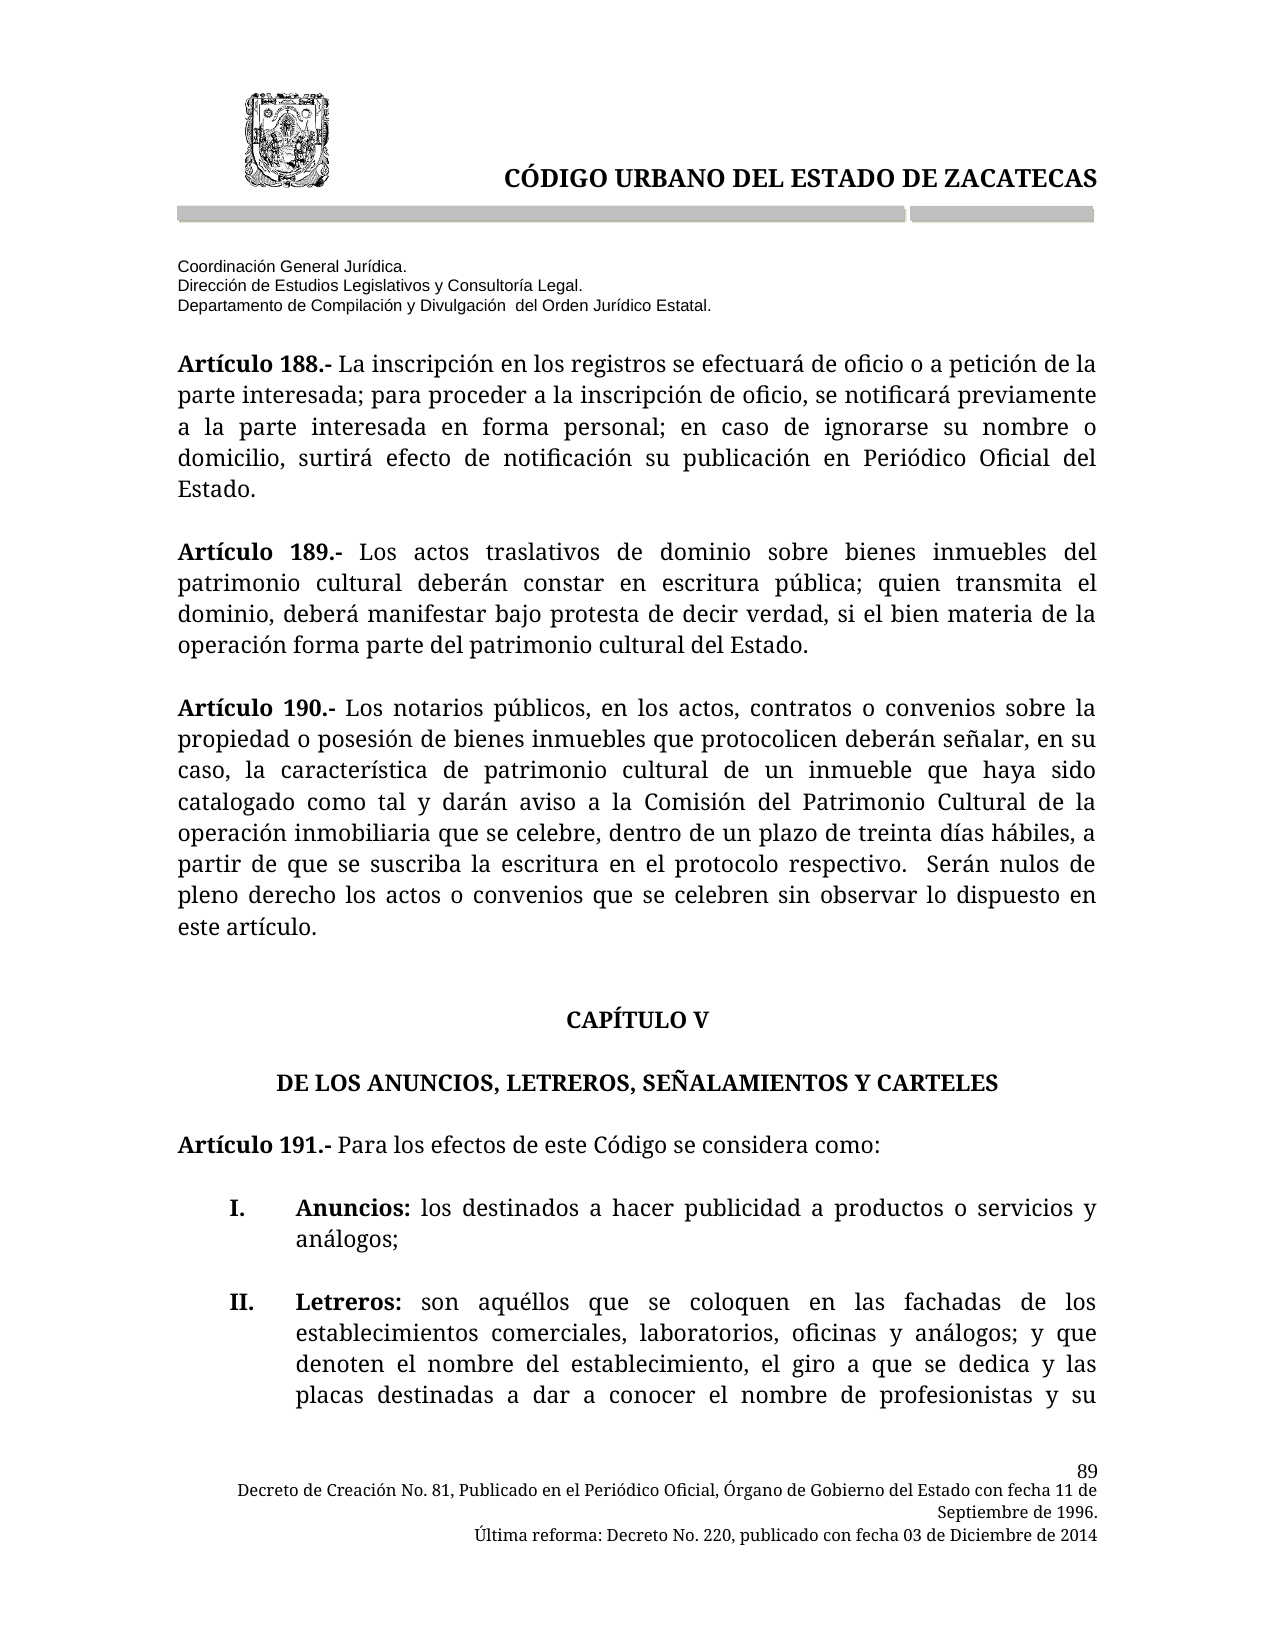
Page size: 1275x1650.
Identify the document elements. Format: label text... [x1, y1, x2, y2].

text Artículo 190.- Los notarios públicos, en los actos, contratos o convenios sobre la propiedad o posesión de bienes inmuebles que protocolicen deberán señalar, en su caso, la característica de patrimonio cultural de un inmueble que haya sido catalogado como tal y darán aviso a del Patrimonio Cultural de la operación inmobiliaria que se celebre, dentro de un plazo de treinta días hábiles, a partir de que se suscriba la escritura en el protocolo respectivo. Serán nulos de pleno derecho los actos o convenios que se celebren sin observar lo dispuesto en este artículo. [177, 692, 1098, 942]
picture [244, 92, 330, 188]
text Artículo 191.- Para los efectos de este Código se considera como: [177, 1129, 1098, 1161]
text Artículo 189.- Los actos traslativos de dominio sobre bienes inmuebles del patrimonio cultural deberán constar en escritura pública; quien transmita el dominio, deberá manifestar bajo protesta de decir verdad, si el bien materia de la operación forma parte del patrimonio cultural del Estado. [177, 536, 1098, 661]
text CAPÍTULO V [177, 1004, 1098, 1036]
text Artículo 188.- La inscripción en los registros se efectuará de oficio o a petición de la parte interesada; para proceder a la inscripción de oficio, se notificará previamente a la parte interesada en forma personal; en caso de ignorarse su nombre o domicilio, surtirá efecto de notificación su publicación en Periódico Oficial del Estado. [177, 348, 1098, 504]
list Anuncios: los destinados a hacer publicidad a productos o servicios y análogos; [229, 1192, 1098, 1254]
text DE LOS ANUNCIOS, LETREROS, SEÑALAMIENTOS Y CARTELES [177, 1067, 1098, 1098]
